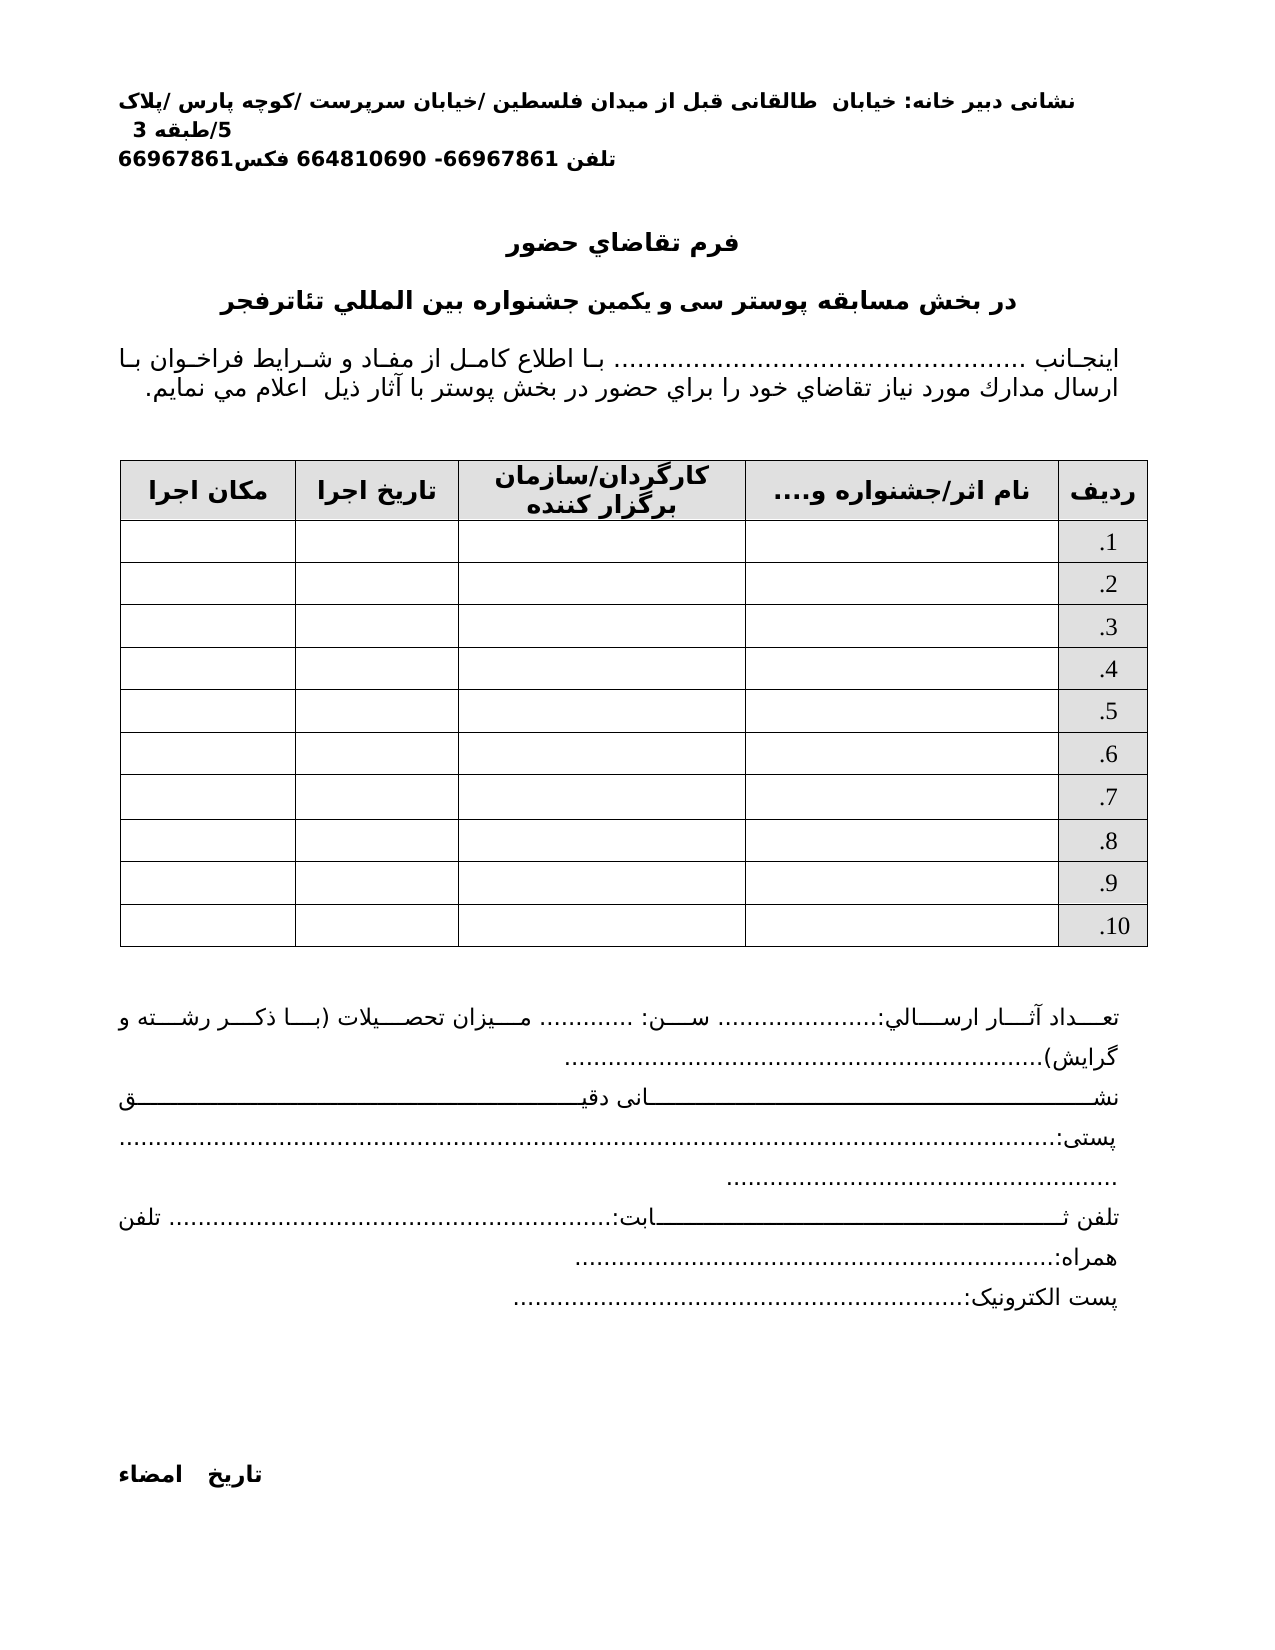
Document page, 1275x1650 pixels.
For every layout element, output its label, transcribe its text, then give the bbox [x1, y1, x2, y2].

table_cell [459, 862, 745, 903]
table_cell [121, 862, 295, 903]
table_cell [296, 733, 458, 774]
table_cell [296, 648, 458, 689]
table_cell [121, 648, 295, 689]
table_cell [1059, 905, 1147, 946]
text اينجانب .................................................... با اطلاع كامل از مفاد و شرايط فراخوان با ارسال مدارك مورد نياز تقاضاي خود را براي حضور در بخش پوستر با آثار ذیل اعلام مي نمایم. [118, 344, 1119, 403]
table_header تاریخ اجرا [296, 461, 458, 519]
table_cell [1059, 563, 1147, 604]
text نشانی دبیر خانه: خیابان طالقانی قبل از میدان فلسطین /خیابان سرپرست /کوچه پارس /پلاک 5/طبقه 3 [118, 89, 1119, 142]
table_cell [1059, 775, 1147, 819]
text نشانی دقیق پستی:....................................................................................................................................................................................... [118, 1084, 1119, 1191]
table_cell [746, 521, 1058, 562]
table_cell [1059, 690, 1147, 732]
table_cell [746, 563, 1058, 604]
table_header مکان اجرا [121, 461, 295, 519]
table_cell [121, 733, 295, 774]
table_cell [296, 690, 458, 732]
table_cell [459, 905, 745, 946]
table_cell [121, 605, 295, 647]
table_cell [296, 775, 458, 819]
table_cell [121, 905, 295, 946]
table_cell [746, 690, 1058, 732]
table_cell [459, 733, 745, 774]
text تلفن 66967861- 664810690 فکس66967861 [118, 147, 1157, 171]
table_cell [1059, 862, 1147, 903]
table_cell [746, 775, 1058, 819]
table_cell [746, 820, 1058, 861]
table_cell [121, 775, 295, 819]
table_cell [746, 648, 1058, 689]
table_cell [459, 521, 745, 562]
table_cell [121, 820, 295, 861]
table_cell [121, 521, 295, 562]
table_cell [746, 862, 1058, 903]
text تعداد آثار ارسالي:...................... سن: ............. ميزان تحصيلات (با ذكر رشته و گرايش).................................................................. [118, 1004, 1119, 1071]
table_cell [459, 563, 745, 604]
table_cell [296, 521, 458, 562]
table_cell [459, 775, 745, 819]
text تلفن ثابت:............................................................. تلفن همراه:.................................................................. [118, 1204, 1119, 1271]
text تاریخ امضاء [118, 1461, 1119, 1488]
table_header نام اثر/جشنواره و.... [746, 461, 1058, 519]
table_cell [1059, 733, 1147, 774]
table_cell [121, 563, 295, 604]
table_cell [121, 690, 295, 732]
text پست الکترونیک:.............................................................. [118, 1284, 1119, 1311]
text فرم تقاضاي حضور [118, 228, 1119, 258]
table_cell [296, 563, 458, 604]
table_cell [1059, 820, 1147, 861]
table_cell [459, 648, 745, 689]
table_header ردیف [1059, 461, 1147, 519]
table_cell [1059, 521, 1147, 562]
table_cell [296, 862, 458, 903]
table_header کارگردان/سازمان برگزار کننده [459, 461, 745, 519]
table_cell [296, 605, 458, 647]
table_cell [459, 820, 745, 861]
table_cell [459, 690, 745, 732]
table_cell [296, 905, 458, 946]
table_cell [746, 605, 1058, 647]
table_cell [746, 905, 1058, 946]
table_cell [296, 820, 458, 861]
table_cell [459, 605, 745, 647]
table_cell [1059, 648, 1147, 689]
table_cell [1059, 605, 1147, 647]
text در بخش مسابقه پوستر سی و یکمین جشنواره بين المللي تئاترفجر [118, 286, 1119, 316]
table_cell [746, 733, 1058, 774]
